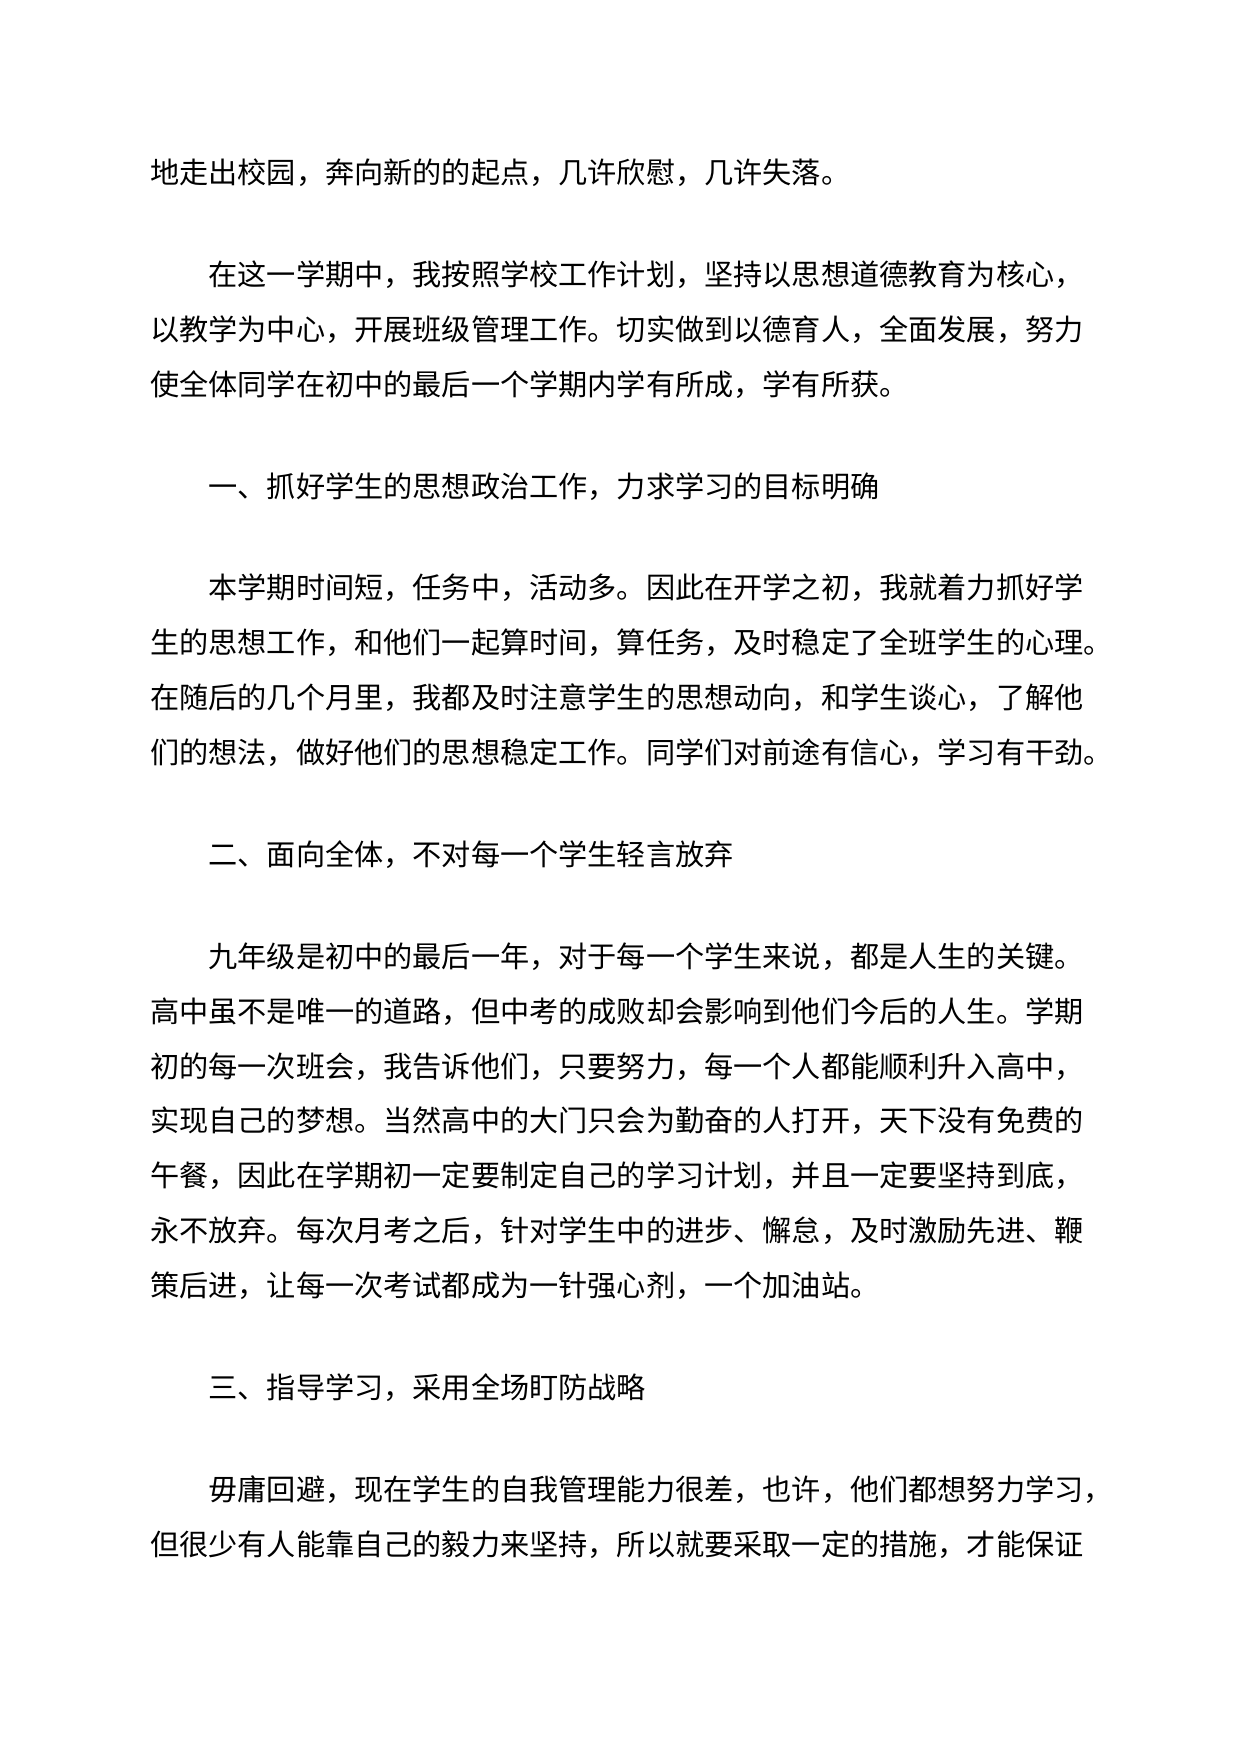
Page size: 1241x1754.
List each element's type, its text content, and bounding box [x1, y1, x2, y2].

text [150, 150, 1090, 192]
text 在这一学期中，我按照学校工作计划，坚持以思想道德教育为核心，以教学为中心，开展班级管理工作。切实做到以德育人，全面发展，努力使全体同学在初中的最后一个学期内学有所成，学有所获。 [150, 252, 1090, 404]
text 九年级是初中的最后一年，对于每一个学生来说，都是人生的关键。高中虽不是唯一的道路，但中考的成败却会影响到他们今后的人生。学期初的每一次班会，我告诉他们，只要努力，每一个人都能顺利升入高中，实现自己的梦想。当然高中的大门只会为勤奋的人打开，天下没有免费的午餐，因此在学期初一定要制定自己的学习计划，并且一定要坚持到底，永不放弃。每次月考之后，针对学生中的进步、懈怠，及时激励先进、鞭策后进，让每一次考试都成为一针强心剂，一个加油站。 [150, 933, 1090, 1305]
text 二、面向全体，不对每一个学生轻言放弃 [150, 832, 1090, 874]
text 三、指导学习，采用全场盯防战略 [150, 1364, 1090, 1407]
text 本学期时间短，任务中，活动多。因此在开学之初，我就着力抓好学生的思想工作，和他们一起算时间，算任务，及时稳定了全班学生的心理。在随后的几个月里，我都及时注意学生的思想动向，和学生谈心，了解他们的想法，做好他们的思想稳定工作。同学们对前途有信心，学习有干劲。 [150, 565, 1090, 772]
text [150, 1466, 1090, 1563]
text 一、抓好学生的思想政治工作，力求学习的目标明确 [150, 463, 1090, 506]
